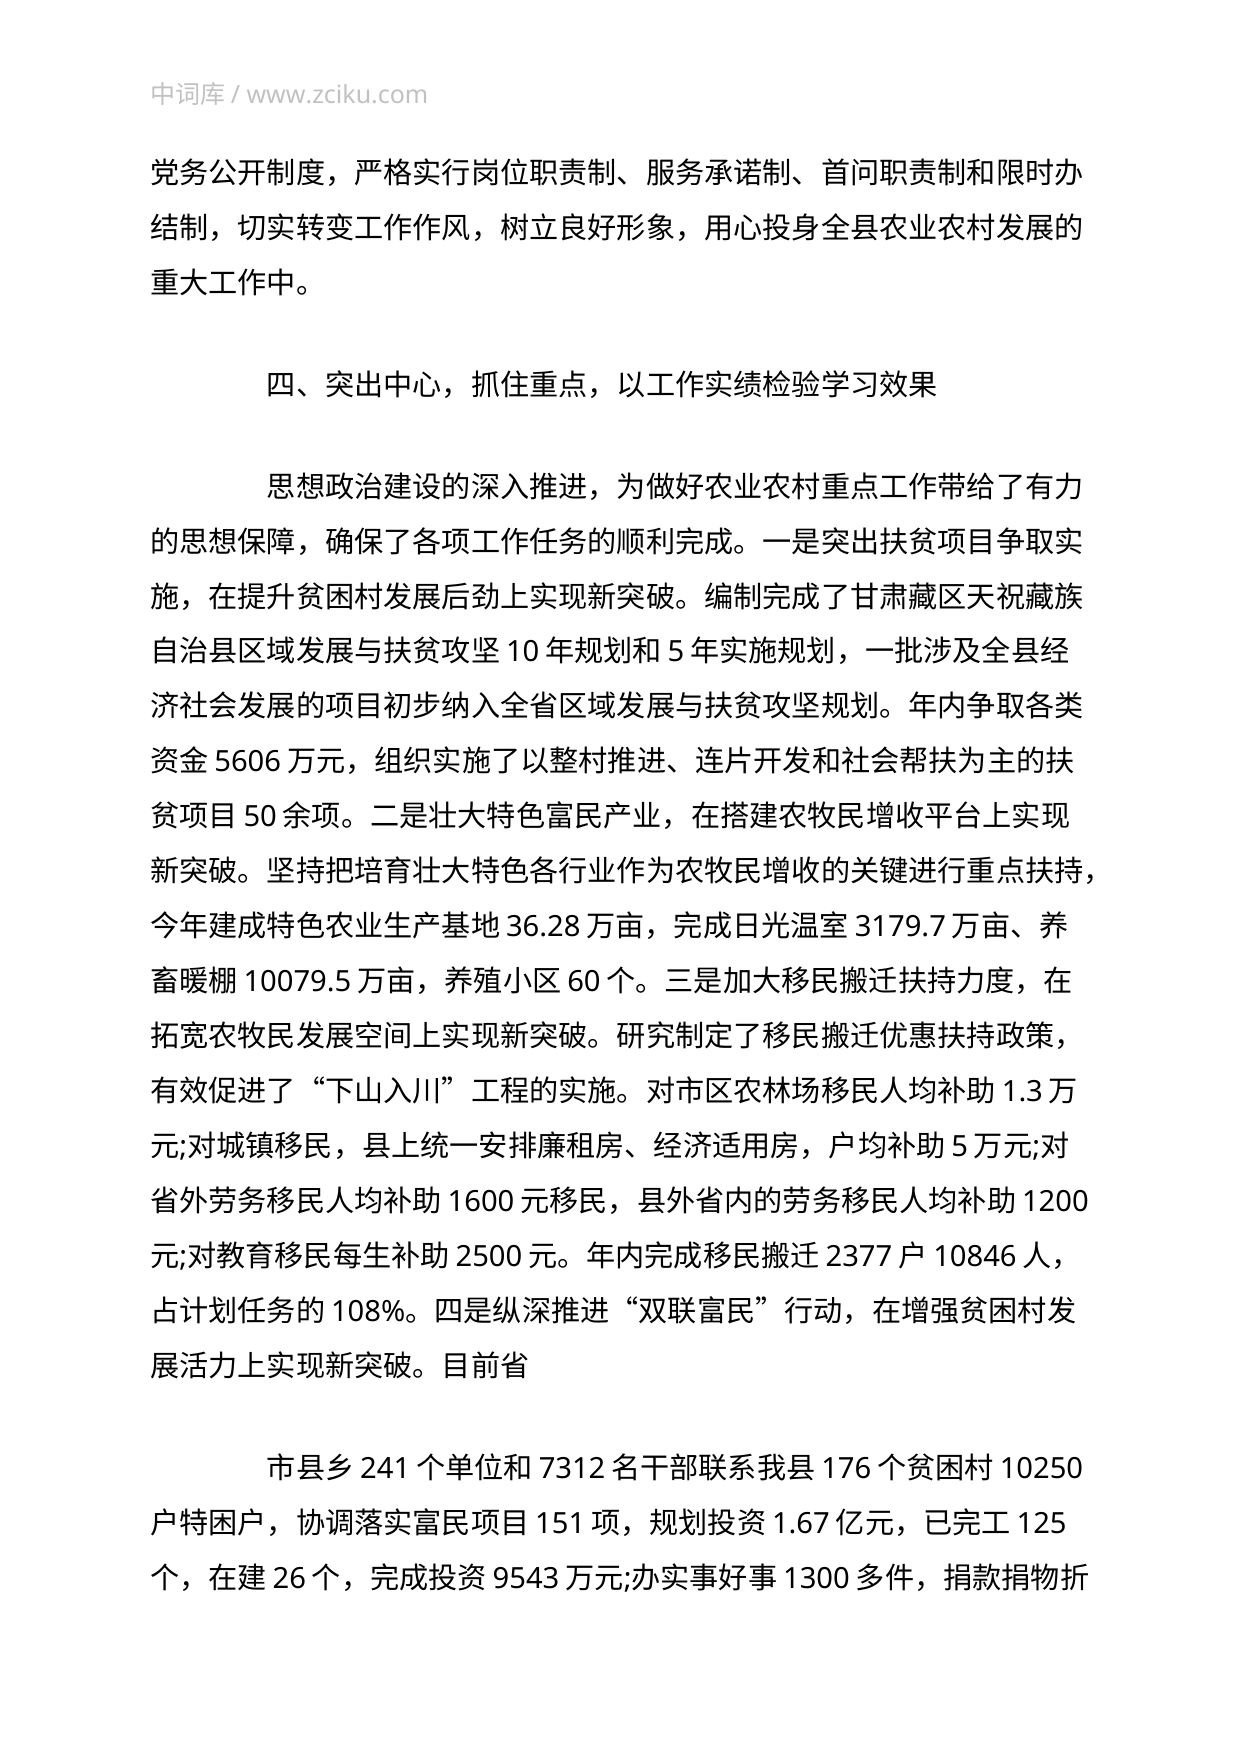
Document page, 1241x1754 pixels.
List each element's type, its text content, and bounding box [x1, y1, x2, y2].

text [150, 150, 1090, 302]
text 思想政治建设的深入推进，为做好农业农村重点工作带给了有力的思想保障，确保了各项工作任务的顺利完成。一是突出扶贫项目争取实施，在提升贫困村发展后劲上实现新突破。编制完成了甘肃藏区天祝藏族自治县区域发展与扶贫攻坚10年规划和5年实施规划，一批涉及全县经济社会发展的项目初步纳入全省区域发展与扶贫攻坚规划。年内争取各类资金5606万元，组织实施了以整村推进、连片开发和社会帮扶为主的扶贫项目50余项。二是壮大特色富民产业，在搭建农牧民增收平台上实现新突破。坚持把培育壮大特色各行业作为农牧民增收的关键进行重点扶持，今年建成特色农业生产基地36.28万亩，完成日光温室3179.7万亩、养畜暖棚10079.5万亩，养殖小区60个。三是加大移民搬迁扶持力度，在拓宽农牧民发展空间上实现新突破。研究制定了移民搬迁优惠扶持政策，有效促进了“下山入川”工程的实施。对市区农林场移民人均补助1.3万元;对城镇移民，县上统一安排廉租房、经济适用房，户均补助5万元;对省外劳务移民人均补助1600元移民，县外省内的劳务移民人均补助1200元;对教育移民每生补助2500元。年内完成移民搬迁2377户10846人，占计划任务的108%。四是纵深推进“双联富民”行动，在增强贫困村发展活力上实现新突破。目前省 [150, 463, 1090, 1385]
text 四、突出中心，抓住重点，以工作实绩检验学习效果 [150, 362, 1090, 404]
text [150, 1444, 1090, 1597]
